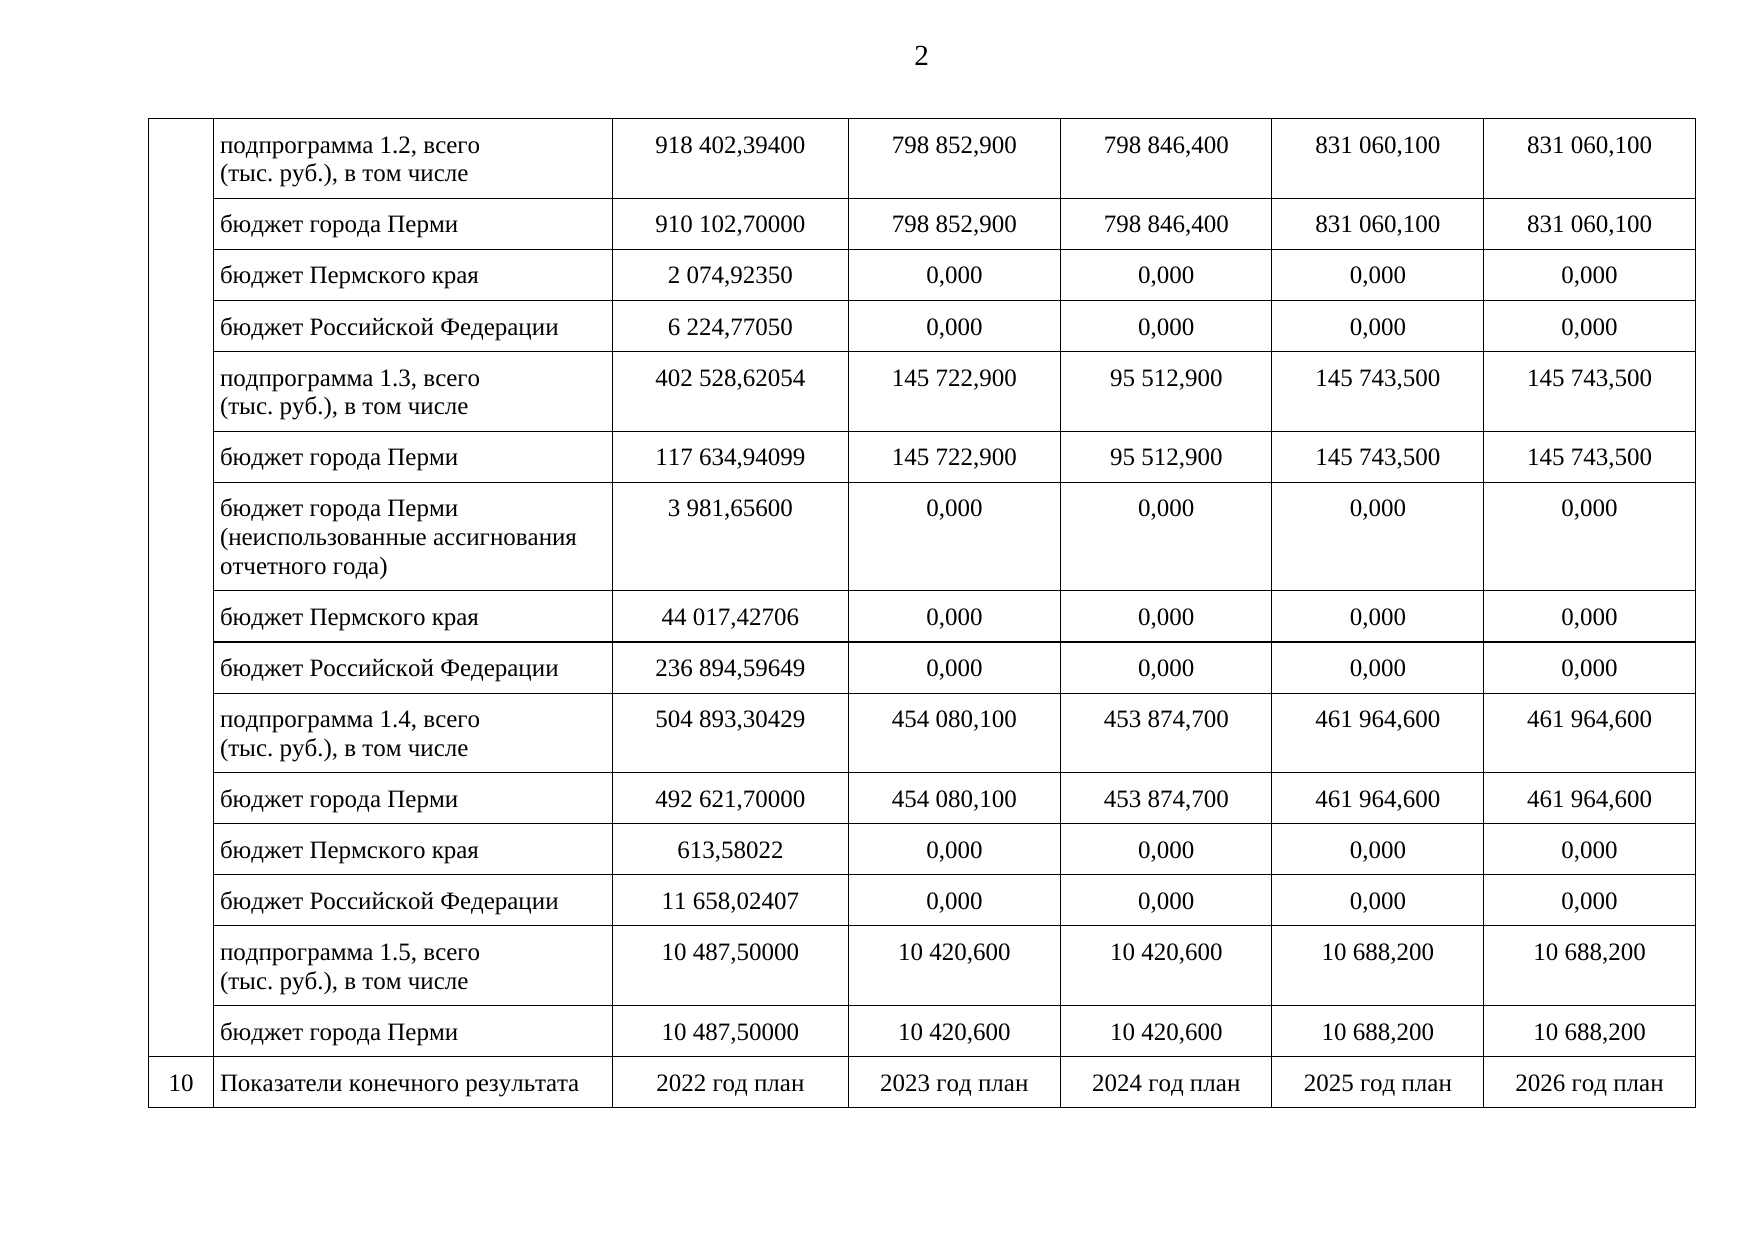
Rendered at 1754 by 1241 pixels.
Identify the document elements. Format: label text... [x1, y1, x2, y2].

table_cell 0,000 [1272, 250, 1483, 300]
table_cell 0,000 [1061, 591, 1271, 641]
table_cell 10 688,200 [1484, 926, 1695, 1005]
table_cell бюджет города Перми (неиспользованные ассигнования отчетного года) [214, 483, 612, 590]
table_cell 831 060,100 [1272, 199, 1483, 249]
table_cell 2024 год план [1061, 1057, 1271, 1107]
table_cell 10 487,50000 [613, 926, 848, 1005]
table_cell 145 722,900 [849, 352, 1060, 431]
table_cell 0,000 [1061, 875, 1271, 925]
table_cell 10 420,600 [849, 926, 1060, 1005]
table_cell 831 060,100 [1484, 119, 1695, 198]
table_cell 10 688,200 [1484, 1006, 1695, 1056]
table_cell 798 846,400 [1061, 199, 1271, 249]
table_cell 236 894,59649 [613, 643, 848, 692]
table_cell 0,000 [849, 875, 1060, 925]
table_cell 145 743,500 [1484, 432, 1695, 482]
table_cell 0,000 [1061, 824, 1271, 874]
table_cell 0,000 [1484, 643, 1695, 692]
table_cell 10 487,50000 [613, 1006, 848, 1056]
table_cell 0,000 [1484, 250, 1695, 300]
table_cell 454 080,100 [849, 694, 1060, 772]
table_cell 0,000 [849, 483, 1060, 590]
table_cell бюджет города Перми [214, 432, 612, 482]
table_cell 0,000 [1272, 875, 1483, 925]
table_cell 10 [149, 1057, 213, 1107]
table_cell 0,000 [1484, 875, 1695, 925]
table_cell 2026 год план [1484, 1057, 1695, 1107]
table_cell 402 528,62054 [613, 352, 848, 431]
table_cell 0,000 [849, 643, 1060, 692]
table_cell 117 634,94099 [613, 432, 848, 482]
table_cell 0,000 [1272, 483, 1483, 590]
table_cell 10 688,200 [1272, 1006, 1483, 1056]
table_cell 0,000 [1272, 824, 1483, 874]
table_cell 0,000 [1061, 301, 1271, 351]
table_cell 95 512,900 [1061, 352, 1271, 431]
table_cell бюджет города Перми [214, 199, 612, 249]
table_cell 0,000 [1272, 301, 1483, 351]
table_cell 918 402,39400 [613, 119, 848, 198]
table_cell 95 512,900 [1061, 432, 1271, 482]
table_cell подпрограмма 1.2, всего (тыс. руб.), в том числе [214, 119, 612, 198]
table_cell 0,000 [1484, 824, 1695, 874]
table_cell 831 060,100 [1484, 199, 1695, 249]
table_cell 492 621,70000 [613, 773, 848, 823]
table_cell 0,000 [1061, 250, 1271, 300]
table_cell 145 743,500 [1484, 352, 1695, 431]
table_cell 613,58022 [613, 824, 848, 874]
table_cell 0,000 [1484, 483, 1695, 590]
table_cell 6 224,77050 [613, 301, 848, 351]
table_cell бюджет Российской Федерации [214, 301, 612, 351]
table_cell 44 017,42706 [613, 591, 848, 641]
table_cell бюджет Пермского края [214, 250, 612, 300]
table_cell бюджет Пермского края [214, 824, 612, 874]
table_cell 454 080,100 [849, 773, 1060, 823]
table_cell 461 964,600 [1272, 773, 1483, 823]
table_cell 3 981,65600 [613, 483, 848, 590]
table_cell 0,000 [1484, 591, 1695, 641]
table_cell 11 658,02407 [613, 875, 848, 925]
table_cell 504 893,30429 [613, 694, 848, 772]
table_cell 0,000 [1272, 591, 1483, 641]
table_cell бюджет Пермского края [214, 591, 612, 641]
table_cell 10 420,600 [1061, 926, 1271, 1005]
table_cell 910 102,70000 [613, 199, 848, 249]
table_cell 2 074,92350 [613, 250, 848, 300]
table_cell 831 060,100 [1272, 119, 1483, 198]
table_cell 2022 год план [613, 1057, 848, 1107]
table_cell 10 420,600 [849, 1006, 1060, 1056]
table_cell 0,000 [849, 591, 1060, 641]
table_cell 798 846,400 [1061, 119, 1271, 198]
table_cell 0,000 [1061, 643, 1271, 692]
table_cell 0,000 [849, 824, 1060, 874]
table_cell подпрограмма 1.3, всего (тыс. руб.), в том числе [214, 352, 612, 431]
table_cell бюджет Российской Федерации [214, 875, 612, 925]
table_cell бюджет города Перми [214, 1006, 612, 1056]
table_cell 0,000 [1061, 483, 1271, 590]
table_cell 461 964,600 [1272, 694, 1483, 772]
table_cell 0,000 [849, 301, 1060, 351]
table_cell 145 743,500 [1272, 432, 1483, 482]
table_cell 0,000 [1484, 301, 1695, 351]
table_cell бюджет Российской Федерации [214, 643, 612, 692]
table_cell 2023 год план [849, 1057, 1060, 1107]
table_cell 145 722,900 [849, 432, 1060, 482]
table_cell 0,000 [849, 250, 1060, 300]
table_cell 453 874,700 [1061, 773, 1271, 823]
table_cell подпрограмма 1.5, всего (тыс. руб.), в том числе [214, 926, 612, 1005]
table_cell 0,000 [1272, 643, 1483, 692]
table_cell 453 874,700 [1061, 694, 1271, 772]
table_cell 461 964,600 [1484, 773, 1695, 823]
table_cell 798 852,900 [849, 119, 1060, 198]
table_cell 145 743,500 [1272, 352, 1483, 431]
table_cell 10 688,200 [1272, 926, 1483, 1005]
table_cell бюджет города Перми [214, 773, 612, 823]
table_cell подпрограмма 1.4, всего (тыс. руб.), в том числе [214, 694, 612, 772]
table_cell 798 852,900 [849, 199, 1060, 249]
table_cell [214, 1057, 612, 1107]
table_cell 461 964,600 [1484, 694, 1695, 772]
table_cell 10 420,600 [1061, 1006, 1271, 1056]
table_cell 2025 год план [1272, 1057, 1483, 1107]
